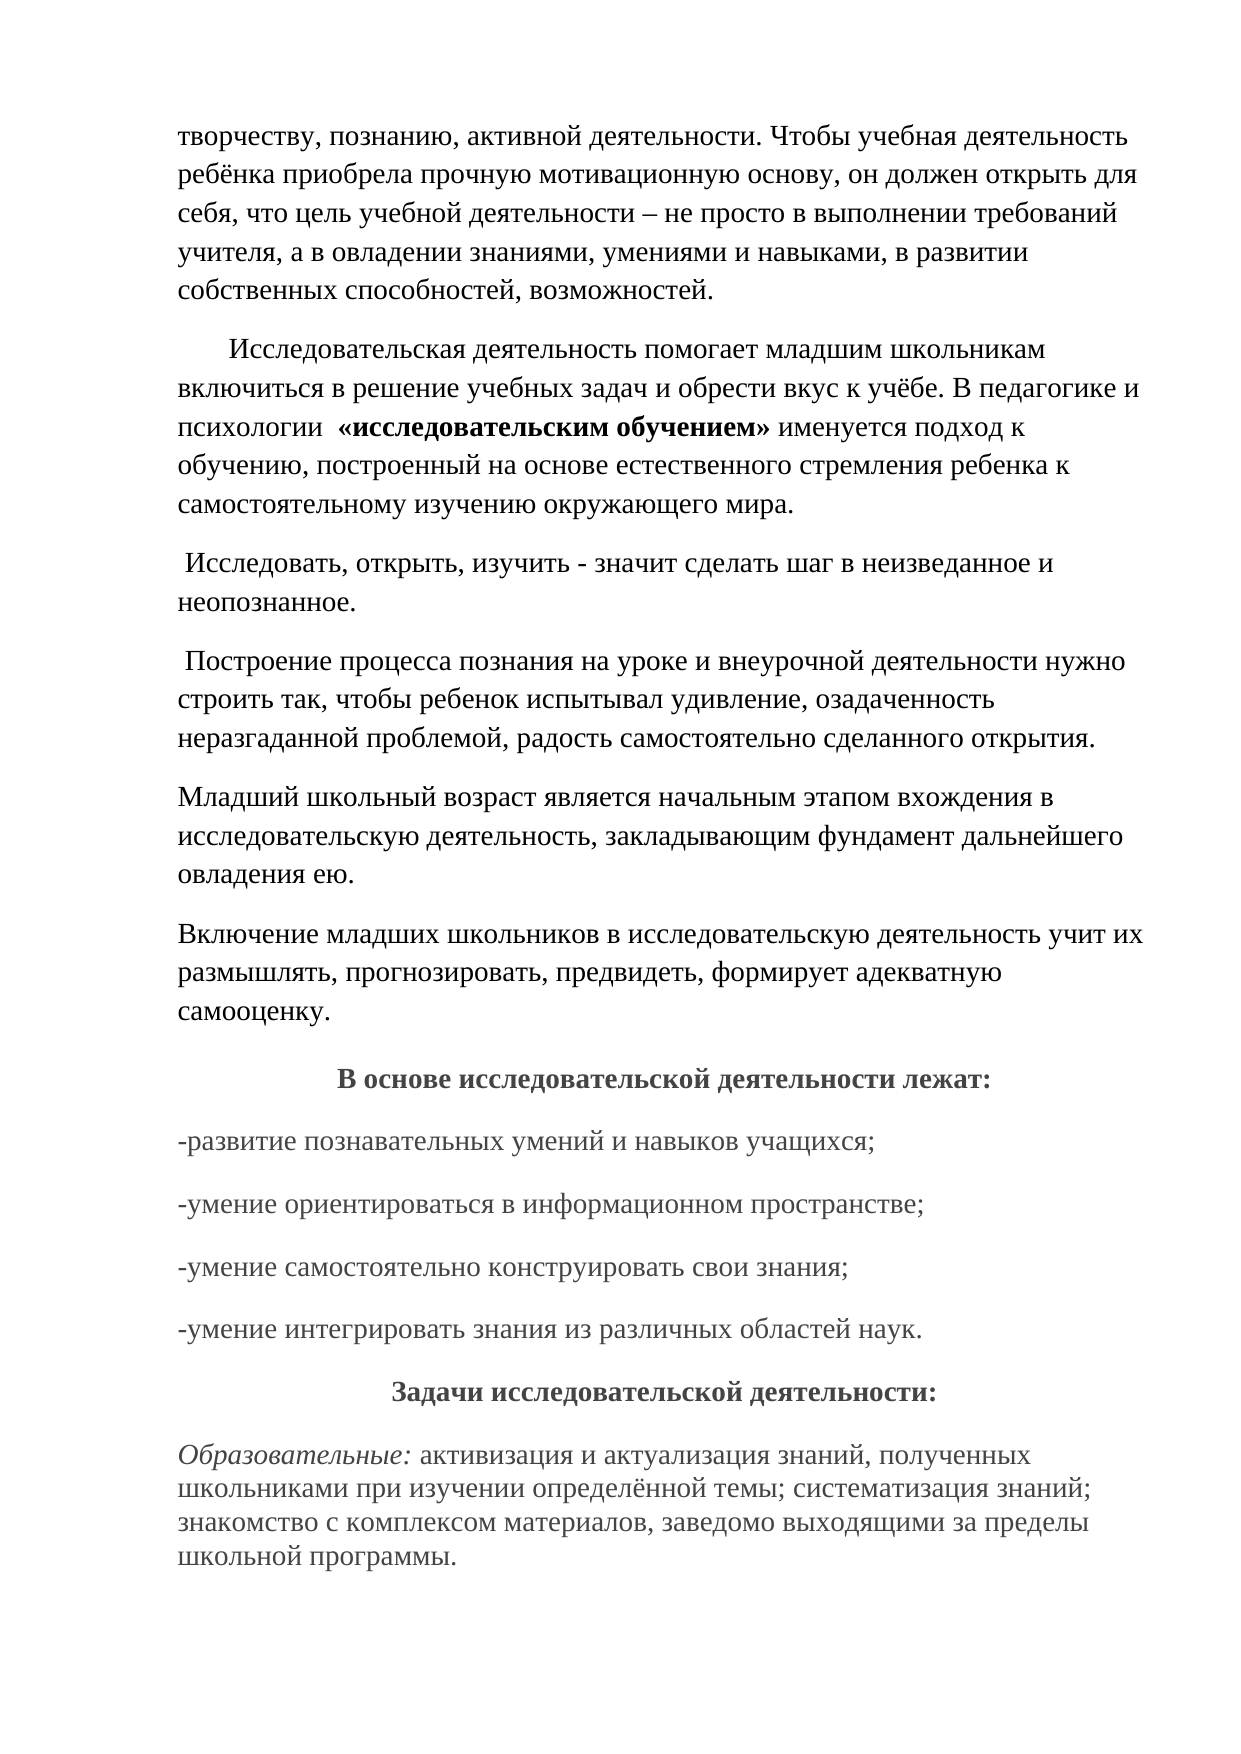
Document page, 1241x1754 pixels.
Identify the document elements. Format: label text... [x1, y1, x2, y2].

text В основе исследовательской деятельности лежат: [177, 1061, 1152, 1094]
text -развитие познавательных умений и навыков учащихся; [177, 1123, 1152, 1157]
text Исследовательская деятельность помогает младшим школьникам включиться в решение учебных задач и обрести вкус к учёбе. В педагогике и психологии «исследовательским обучением» именуется подход к обучению, построенный на основе естественного стремления ребенка к самостоятельному изучению окружающего мира. [177, 332, 1152, 519]
text -умение ориентироваться в информационном пространстве; [177, 1186, 1152, 1220]
text -умение самостоятельно конструировать свои знания; [177, 1249, 1152, 1282]
text Исследовать, открыть, изучить - значит сделать шаг в неизведанное и неопознанное. [177, 545, 1152, 617]
text Построение процесса познания на уроке и внеурочной деятельности нужно строить так, чтобы ребенок испытывал удивление, озадаченность неразгаданной проблемой, радость самостоятельно сделанного открытия. [177, 643, 1152, 754]
text Образовательные: активизация и актуализация знаний, полученных школьниками при изучении определённой темы; систематизация знаний; знакомство с комплексом материалов, заведомо выходящими за пределы школьной программы. [177, 1437, 1152, 1571]
text Задачи исследовательской деятельности: [177, 1374, 1152, 1408]
text Включение младших школьников в исследовательскую деятельность учит их размышлять, прогнозировать, предвидеть, формирует адекватную самооценку. [177, 916, 1152, 1027]
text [177, 118, 1152, 306]
text -умение интегрировать знания из различных областей наук. [177, 1312, 1152, 1345]
text Младший школьный возраст является начальным этапом вхождения в исследовательскую деятельность, закладывающим фундамент дальнейшего овладения ею. [177, 779, 1152, 890]
